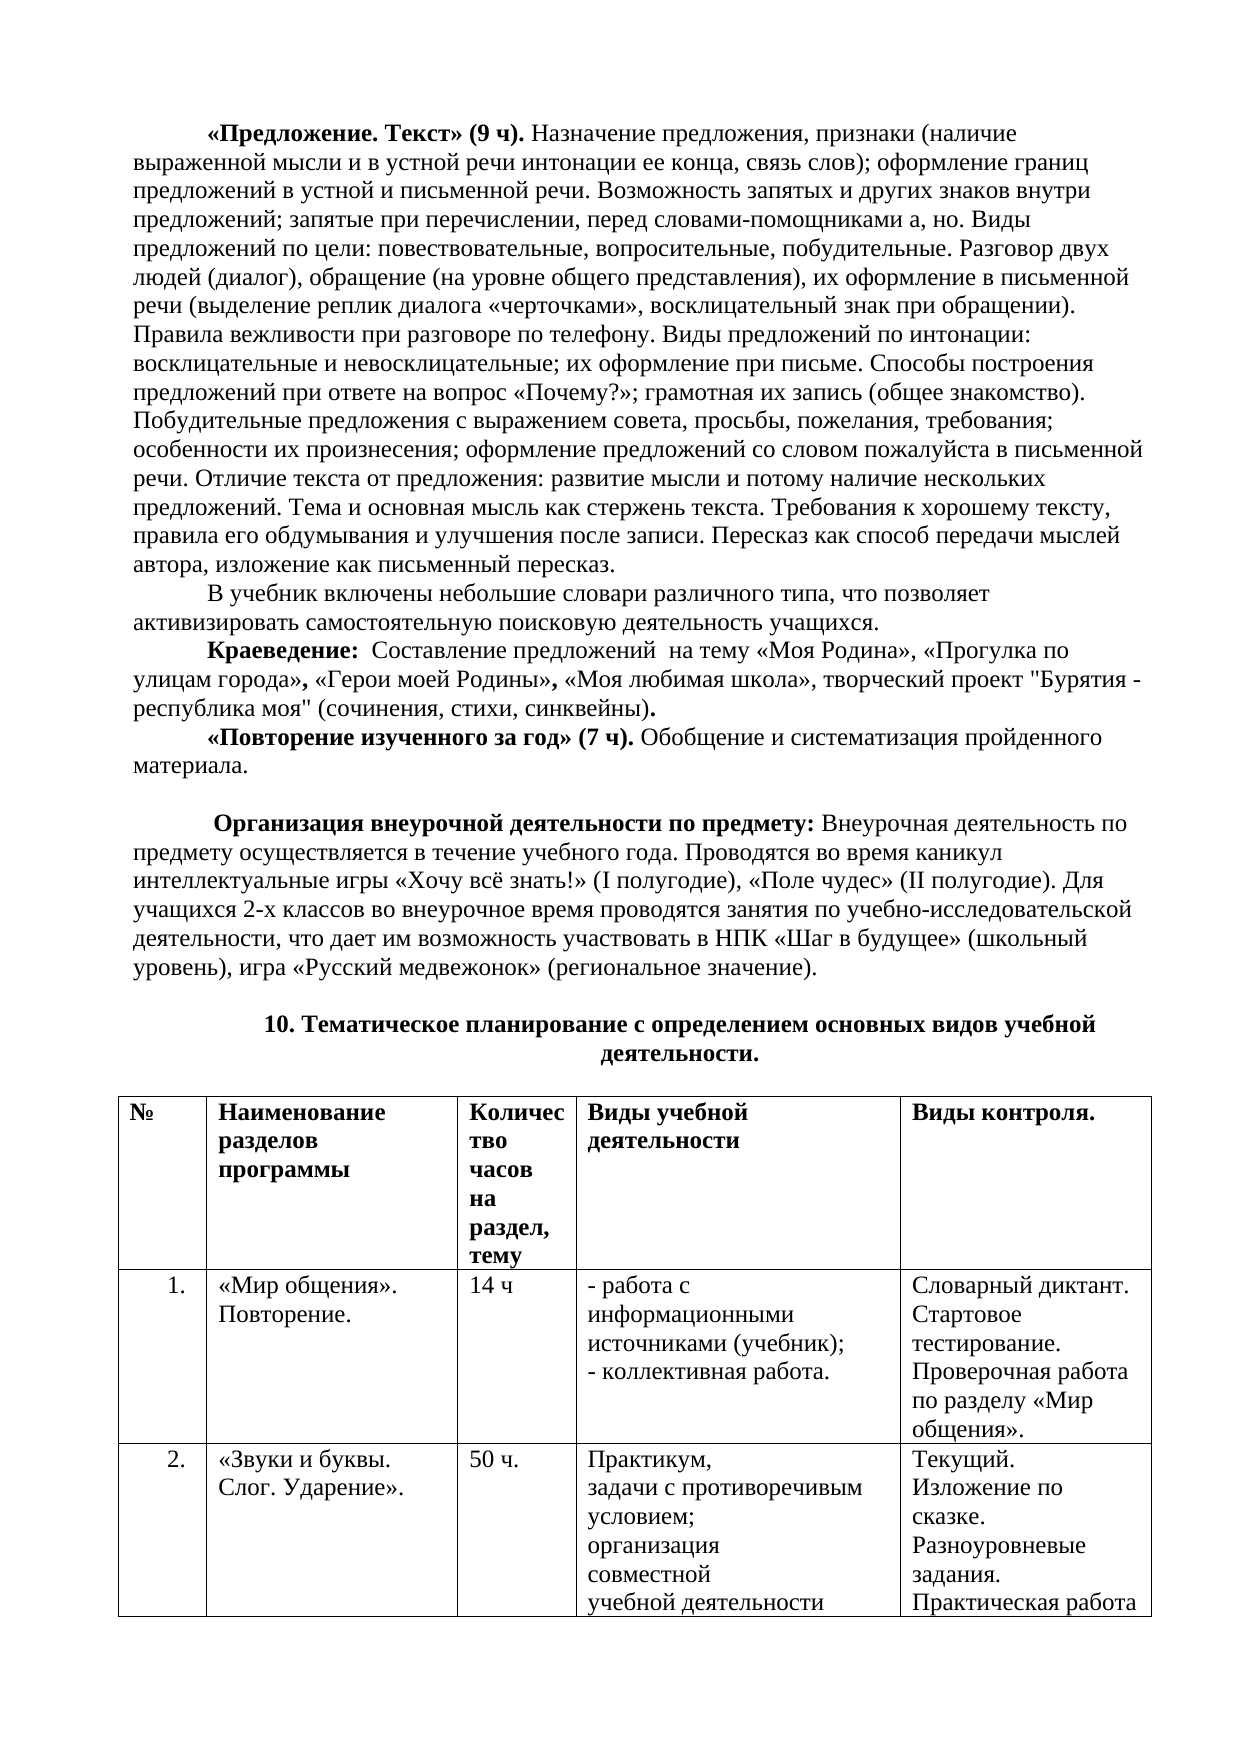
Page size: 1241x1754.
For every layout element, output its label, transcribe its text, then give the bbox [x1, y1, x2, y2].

table_header Количество часов на раздел, тему [458, 1097, 576, 1269]
table_cell [119, 1270, 206, 1443]
table_cell - работа с информационными источниками (учебник); - коллективная работа. [577, 1270, 900, 1443]
text Краеведение: Составление предложений на тему «Моя Родина», «Прогулка по улицам города», «Герои моей Родины», «Моя любимая школа», творческий проект "Бурятия - республика моя" (сочинения, стихи, синквейны). [133, 636, 1152, 722]
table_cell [577, 1444, 900, 1616]
text В учебник включены небольшие словари различного типа, что позволяет активизировать самостоятельную поисковую деятельность учащихся. [133, 578, 1152, 636]
text «Повторение изученного за год» (7 ч). Обобщение и систематизация пройденного материала. [133, 722, 1152, 779]
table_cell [901, 1444, 1151, 1616]
table_header Виды учебной деятельности [577, 1097, 900, 1269]
table_cell 14 ч [458, 1270, 576, 1443]
table_header Наименование разделов программы [207, 1097, 457, 1269]
table_cell Словарный диктант. Стартовое тестирование. Проверочная работа по разделу «Мир общения». [901, 1270, 1151, 1443]
table_cell [119, 1444, 206, 1616]
text «Предложение. Текст» (9 ч). Назначение предложения, признаки (наличие выраженной мысли и в устной речи интонации ее конца, связь слов); оформление границ предложений в устной и письменной речи. Возможность запятых и других знаков внутри предложений; запятые при перечислении, перед словами-помощниками а, но. Виды предложений по цели: повествовательные, вопросительные, побудительные. Разговор двух людей (диалог), обращение (на уровне общего представления), их оформление в письменной речи (выделение реплик диалога «черточками», восклицательный знак при обращении). Правила вежливости при разговоре по телефону. Виды предложений по интонации: восклицательные и невосклицательные; их оформление при письме. Способы построения предложений при ответе на вопрос «Почему?»; грамотная их запись (общее знакомство). Побудительные предложения с выражением совета, просьбы, пожелания, требования; особенности их произнесения; оформление предложений со словом пожалуйста в письменной речи. Отличие текста от предложения: развитие мысли и потому наличие нескольких предложений. Тема и основная мысль как стержень текста. Требования к хорошему тексту, правила его обдумывания и улучшения после записи. Пересказ как способ передачи мыслей автора, изложение как письменный пересказ. [133, 118, 1152, 578]
table_header Виды контроля. [901, 1097, 1151, 1269]
list 10. Тематическое планирование с определением основных видов учебной деятельности. [208, 1009, 1152, 1067]
table_header № [119, 1097, 206, 1269]
table_cell 50 ч. [458, 1444, 576, 1616]
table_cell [207, 1444, 457, 1616]
table_cell «Мир общения». Повторение. [207, 1270, 457, 1443]
text Организация внеурочной деятельности по предмету: Внеурочная деятельность по предмету осуществляется в течение учебного года. Проводятся во время каникул интеллектуальные игры «Хочу всё знать!» (I полугодие), «Поле чудес» (II полугодие). Для учащихся 2-х классов во внеурочное время проводятся занятия по учебно-исследовательской деятельности, что дает им возможность участвовать в НПК «Шаг в будущее» (школьный уровень), игра «Русский медвежонок» (региональное значение). [133, 808, 1152, 981]
